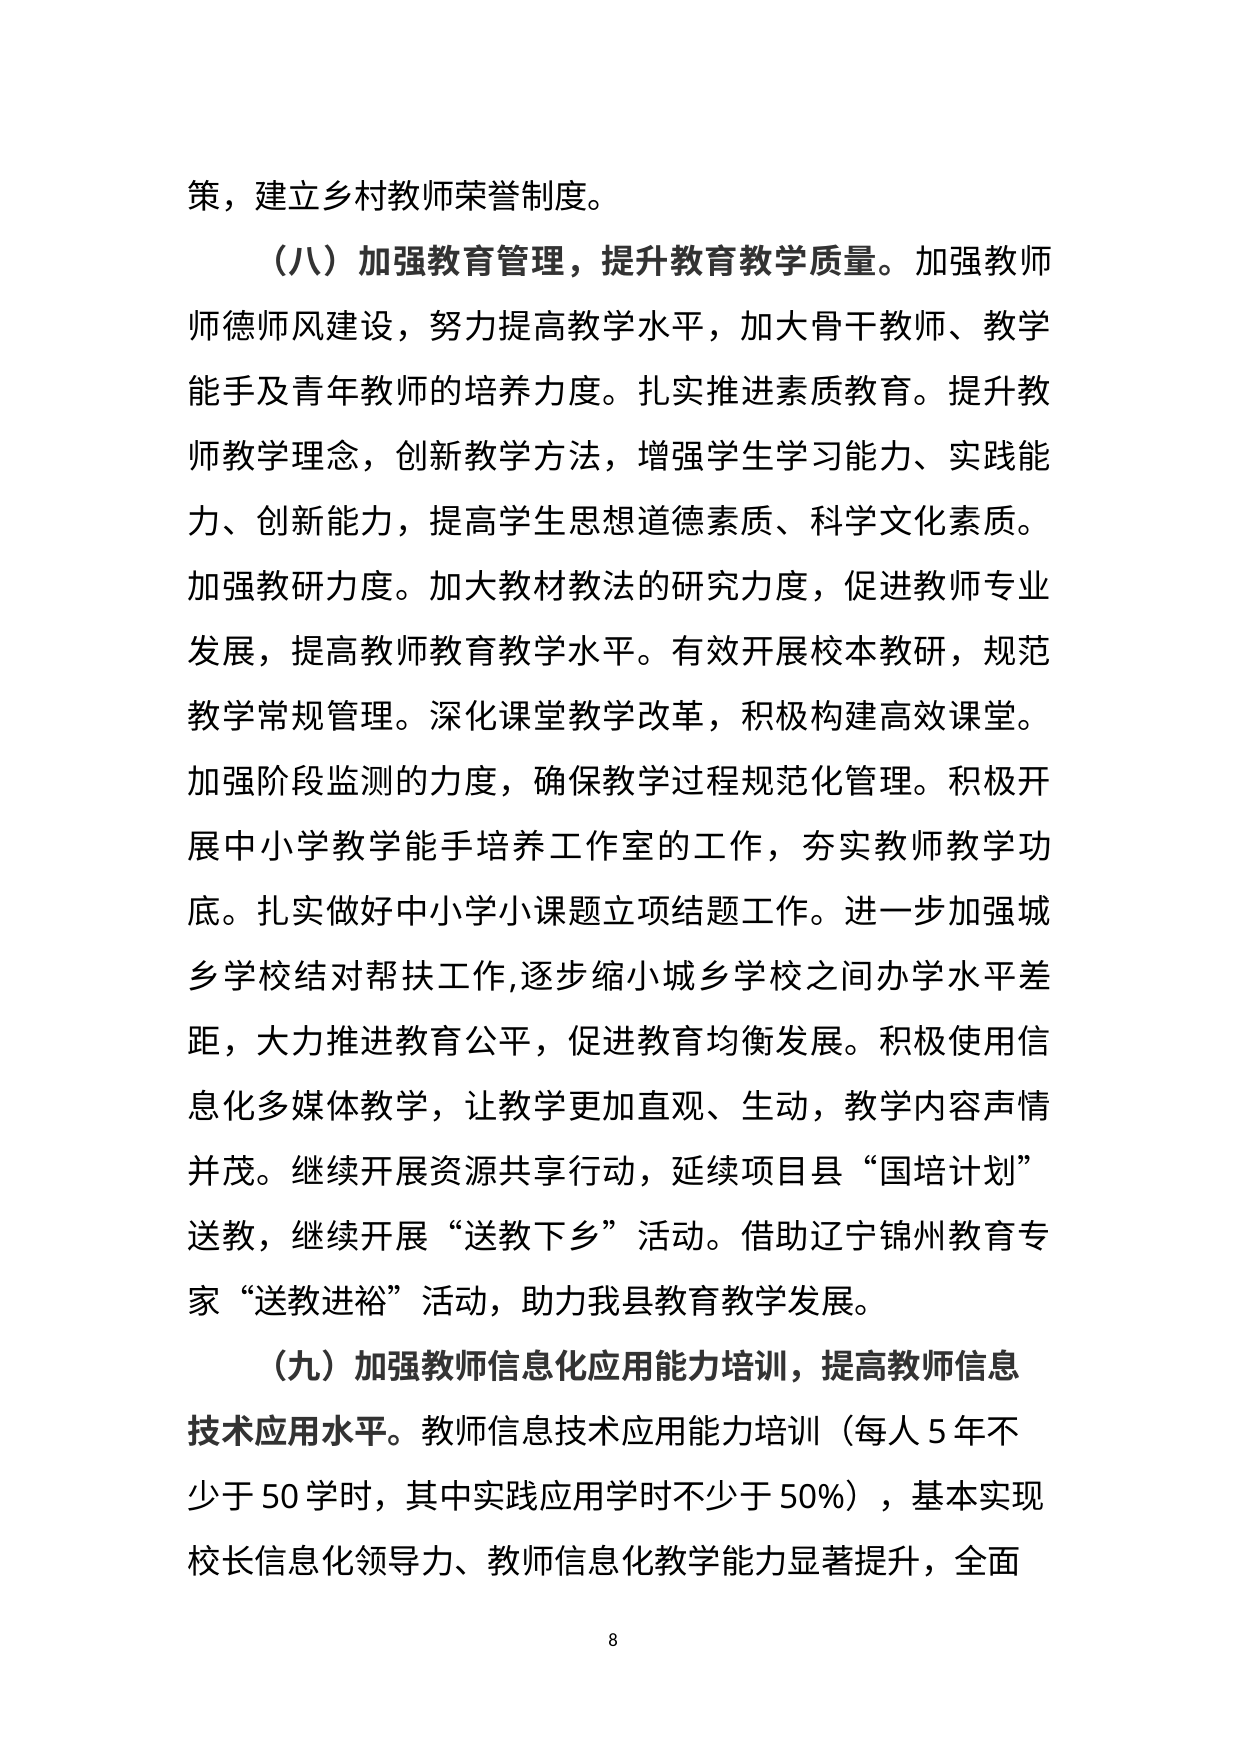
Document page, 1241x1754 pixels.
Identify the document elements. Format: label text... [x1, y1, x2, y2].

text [187, 1332, 1053, 1592]
text （八）加强教育管理，提升教育教学质量。加强教师师德师风建设，努力提高教学水平，加大骨干教师、教学能手及青年教师的培养力度。扎实推进素质教育。提升教师教学理念，创新教学方法，增强学生学习能力、实践能力、创新能力，提高学生思想道德素质、科学文化素质。加强教研力度。加大教材教法的研究力度，促进教师专业发展，提高教师教育教学水平。有效开展校本教研，规范教学常规管理。深化课堂教学改革，积极构建高效课堂。加强阶段监测的力度，确保教学过程规范化管理。积极开展中小学教学能手培养工作室的工作，夯实教师教学功底。扎实做好中小学小课题立项结题工作。进一步加强城乡学校结对帮扶工作,逐步缩小城乡学校之间办学水平差距，大力推进教育公平，促进教育均衡发展。积极使用信息化多媒体教学，让教学更加直观、生动，教学内容声情并茂。继续开展资源共享行动，延续项目县“国培计划”送教，继续开展“送教下乡”活动。借助辽宁锦州教育专家“送教进裕”活动，助力我县教育教学发展。 [187, 227, 1053, 1332]
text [187, 162, 1053, 227]
